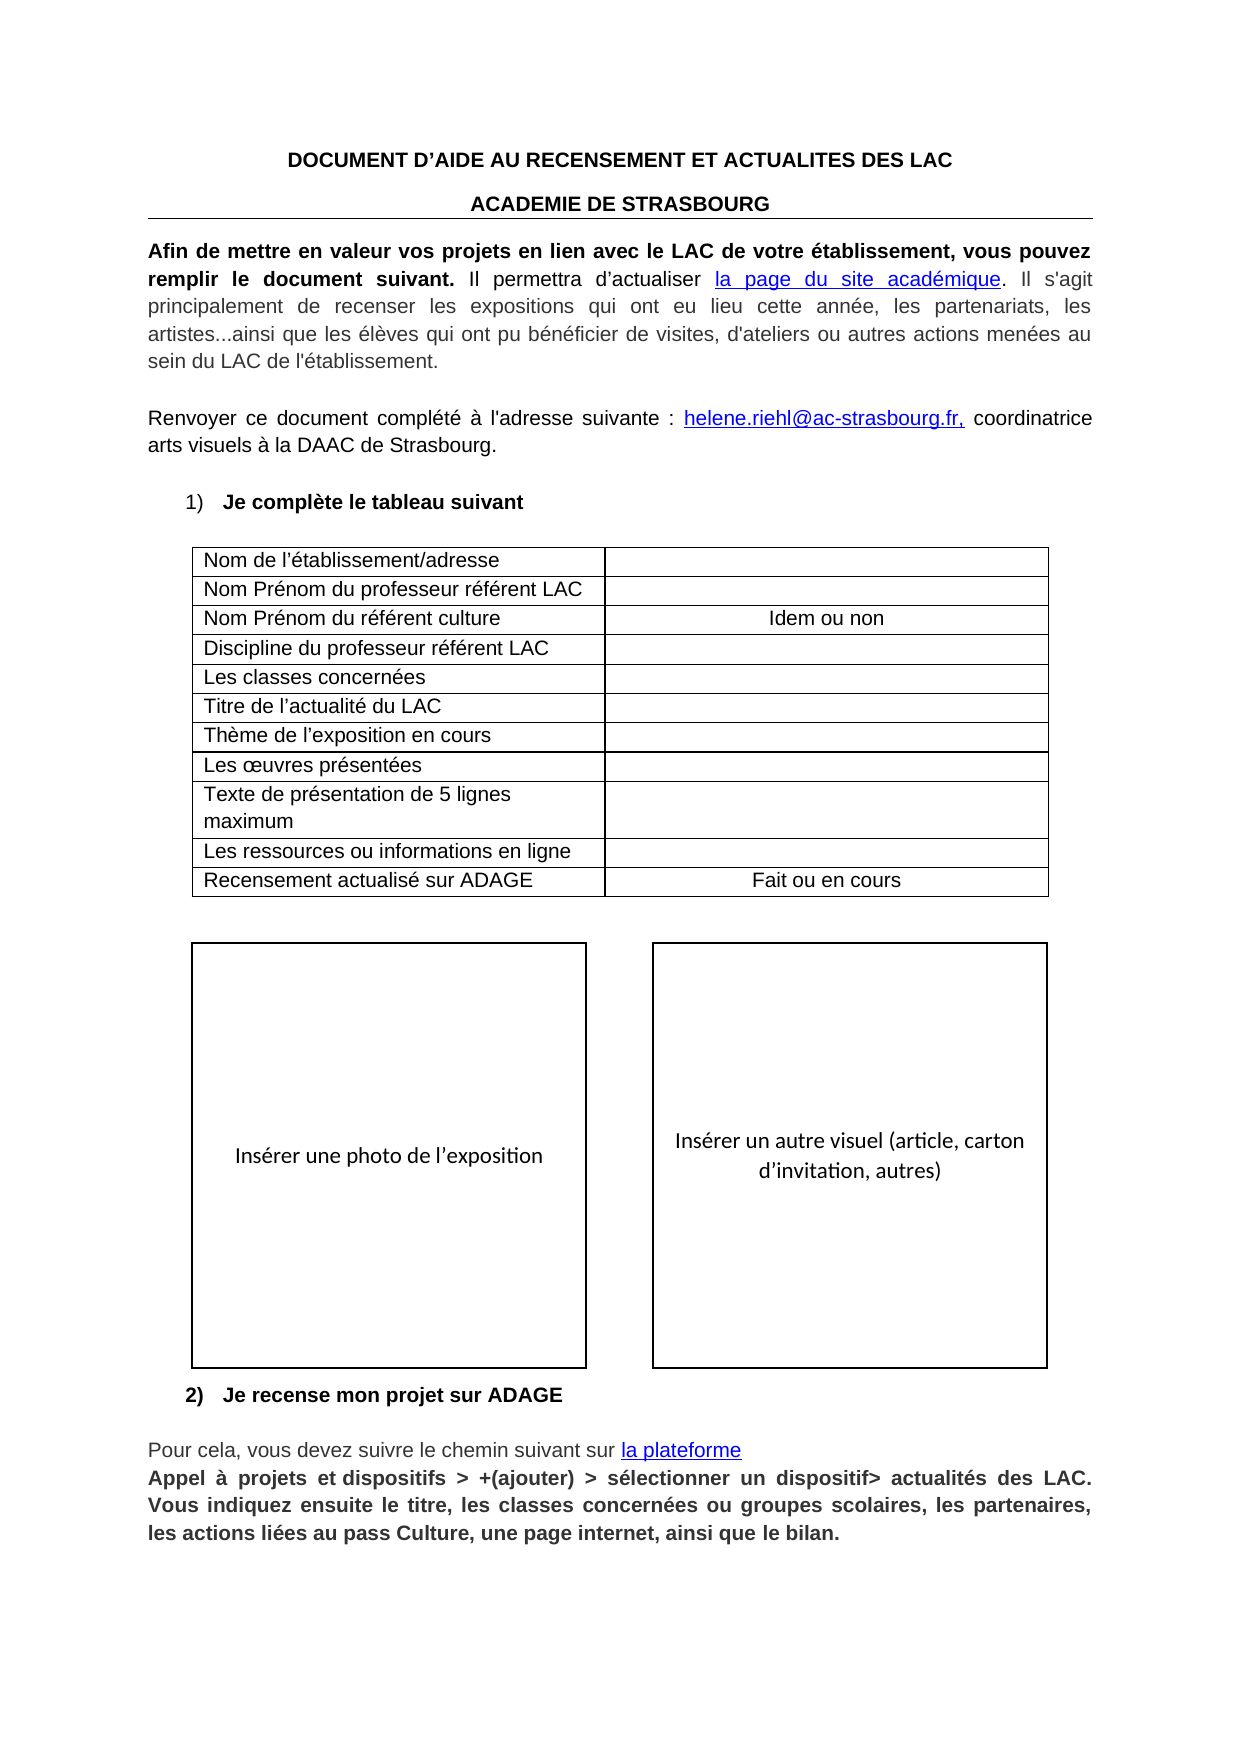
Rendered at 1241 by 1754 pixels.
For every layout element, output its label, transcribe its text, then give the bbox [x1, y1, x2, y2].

table_cell Les ressources ou informations en ligne [193, 839, 604, 867]
table_cell Texte de présentation de 5 lignes maximum [193, 782, 604, 837]
table_header Nom de l’établissement/adresse [193, 548, 604, 576]
table_cell [606, 577, 1048, 605]
table_cell Les classes concernées [193, 665, 604, 693]
text Renvoyer ce document complété à l'adresse suivante : helene.riehl@ac-strasbourg.fr, coordinatrice arts visuels à la DAAC de Strasbourg. [148, 406, 1093, 457]
table_cell Idem ou non [606, 606, 1048, 634]
list Je complète le tableau suivant [185, 490, 1093, 514]
text ACADEMIE DE STRASBOURG [148, 192, 1093, 218]
table_cell Discipline du professeur référent LAC [193, 635, 604, 664]
table_cell [606, 782, 1048, 837]
text DOCUMENT D’AIDE AU RECENSEMENT ET ACTUALITES DES LAC [148, 148, 1093, 172]
text Appel à projets et dispositifs > +(ajouter) > sélectionner un dispositif> actualités des LAC. Vous indiquez ensuite le titre, les classes concernées ou groupes scolaires, les partenaires, les actions liées au pass Culture, une page internet, ainsi que le bilan. [148, 1465, 1093, 1544]
table_cell [606, 694, 1048, 722]
table_cell [606, 723, 1048, 751]
table_cell Les œuvres présentées [193, 753, 604, 781]
table_cell [606, 635, 1048, 664]
table_cell Titre de l’actualité du LAC [193, 694, 604, 722]
table_cell Thème de l’exposition en cours [193, 723, 604, 751]
table_cell [606, 839, 1048, 867]
text Afin de mettre en valeur vos projets en lien avec le LAC de votre établissement, vous pouvez remplir le document suivant. Il permettra d’actualiser la page du site académique. Il s'agit principalement de recenser les expositions qui ont eu lieu cette année, les partenariats, les artistes...ainsi que les élèves qui ont pu bénéficier de visites, d'ateliers ou autres actions menées au sein du LAC de l'établissement. [148, 239, 1093, 373]
table_cell Recensement actualisé sur ADAGE [193, 868, 604, 896]
table_header [606, 548, 1048, 576]
table_cell Nom Prénom du référent culture [193, 606, 604, 634]
table_cell [606, 665, 1048, 693]
table_cell [606, 753, 1048, 781]
table_cell Nom Prénom du professeur référent LAC [193, 577, 604, 605]
list Je recense mon projet sur ADAGE [185, 1383, 1093, 1407]
table_cell Fait ou en cours [606, 868, 1048, 896]
text Pour cela, vous devez suivre le chemin suivant sur la plateforme [148, 1438, 1093, 1462]
